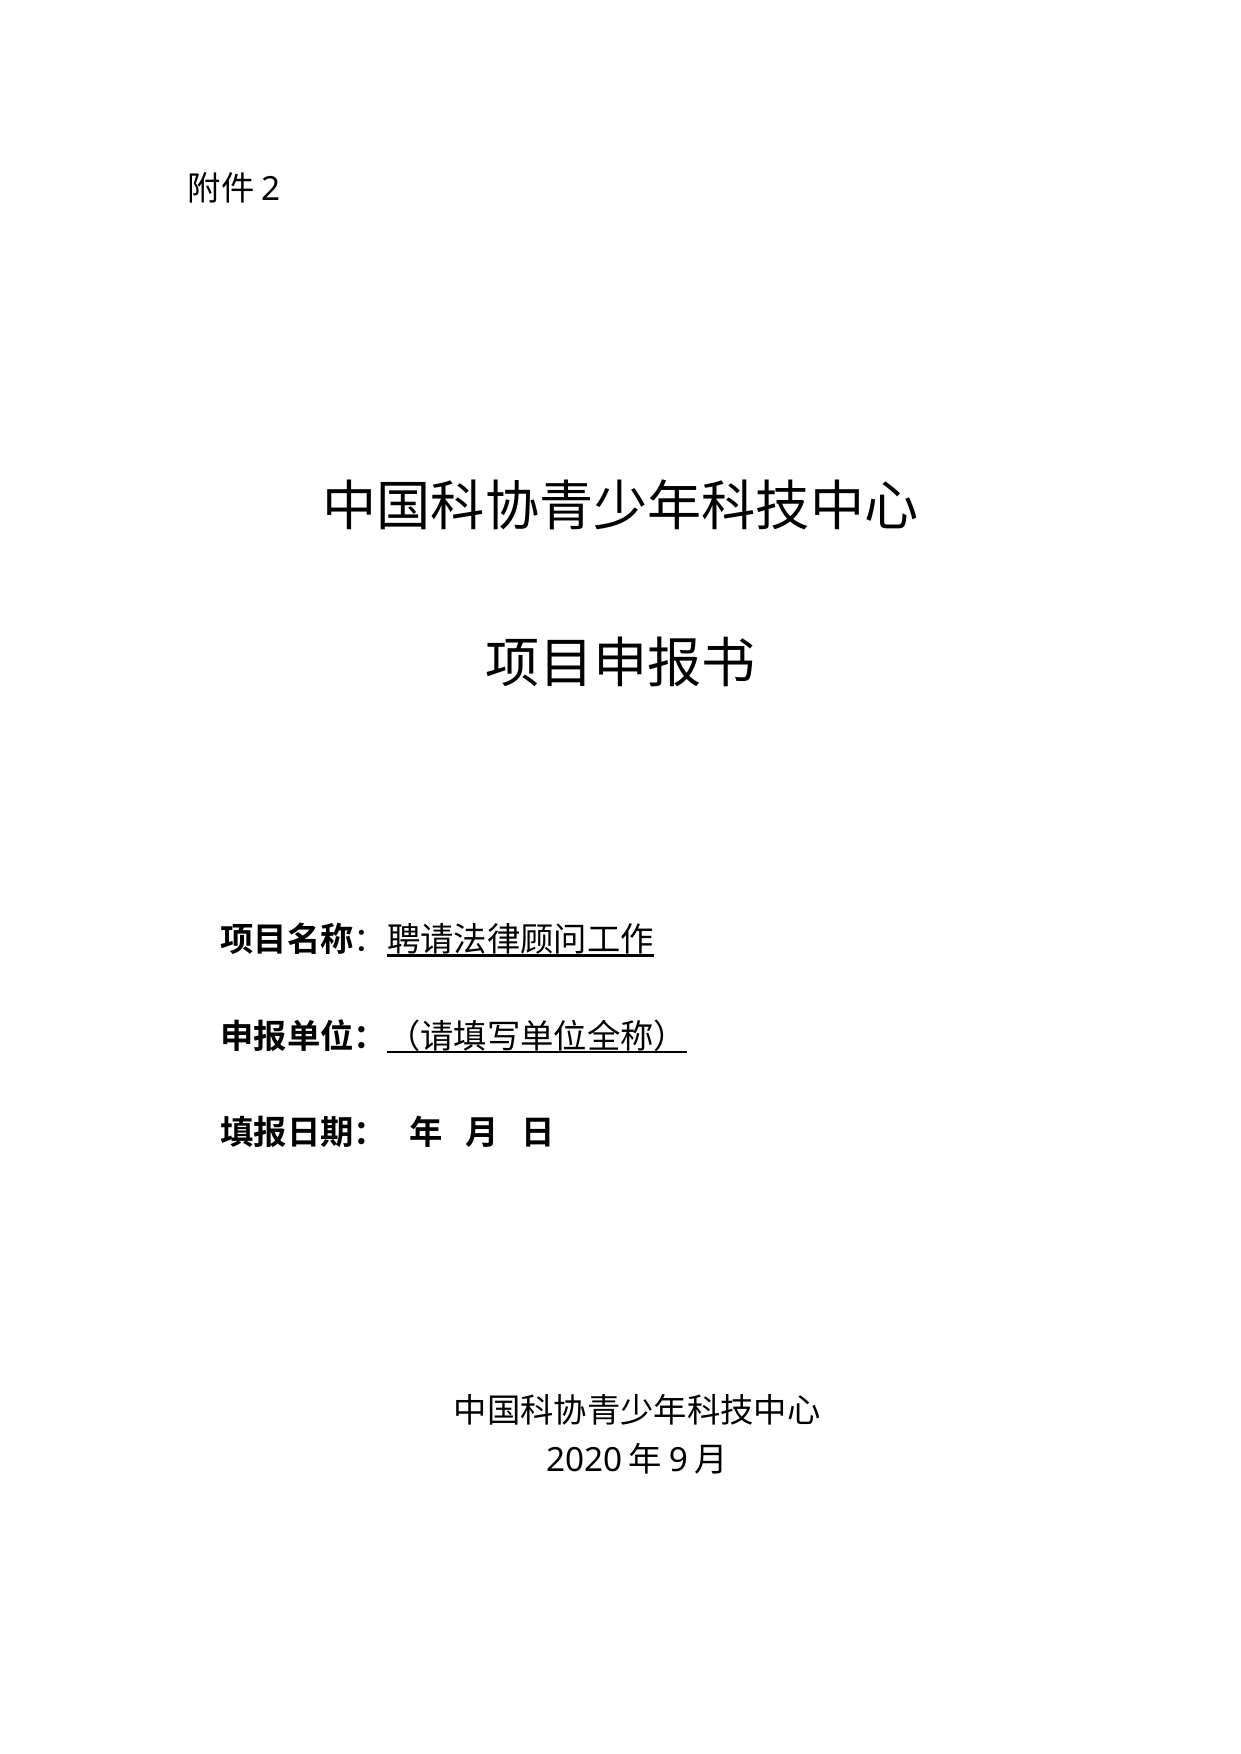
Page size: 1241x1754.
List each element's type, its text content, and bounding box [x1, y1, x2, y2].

text 申报单位：（请填写单位全称） [220, 1009, 1053, 1058]
text 项目申报书 [187, 620, 1053, 698]
text 2020年9月 [187, 1432, 1053, 1481]
text 填报日期： 年 月 日 [220, 1106, 1053, 1154]
text 中国科协青少年科技中心 [187, 1384, 1053, 1432]
text 项目名称：聘请法律顾问工作 [220, 913, 1053, 961]
text 中国科协青少年科技中心 [187, 463, 1053, 541]
text 附件2 [187, 162, 1053, 210]
